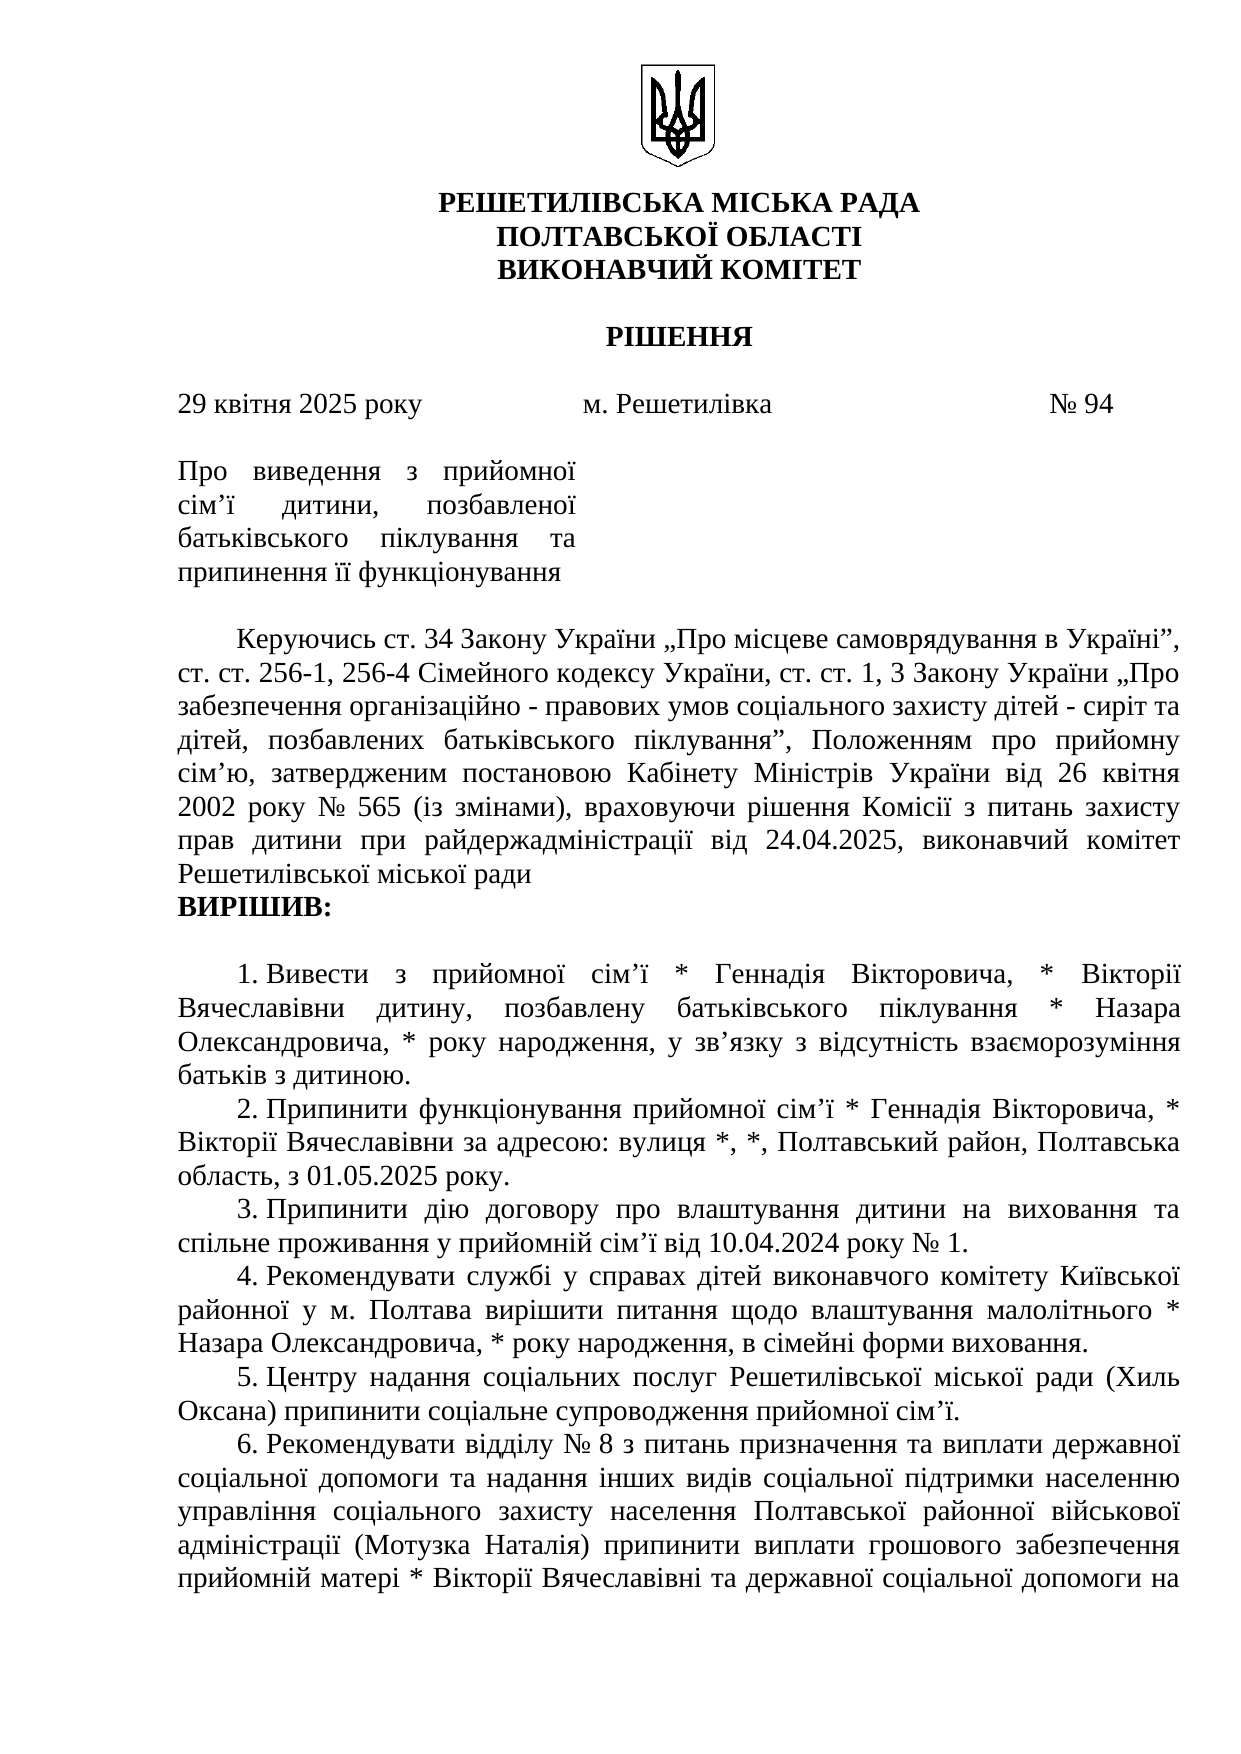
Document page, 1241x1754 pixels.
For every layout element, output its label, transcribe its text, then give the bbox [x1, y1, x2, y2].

text 1. Вивести з прийомної сім’ї * Геннадія Вікторовича, * Вікторії Вячеславівни дитину, позбавлену батьківського піклування * Назара Олександровича, * року народження, у зв’язку з відсутність взаєморозуміння батьків з дитиною. [177, 957, 1181, 1091]
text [177, 1426, 1181, 1594]
text Про виведення з прийомної сім’ї дитини, позбавленої батьківського піклування та припинення її функціонування [177, 453, 576, 588]
text ВИКОНАВЧИЙ КОМІТЕТ [177, 252, 1181, 286]
picture [636, 62, 719, 173]
text РЕШЕТИЛІВСЬКА МІСЬКА РАДА [177, 185, 1181, 219]
text 5. Центру надання соціальних послуг Решетилівської міської ради (Хиль Оксана) припинити соціальне супроводження прийомної сім’ї. [177, 1359, 1181, 1426]
text РІШЕННЯ [177, 319, 1181, 353]
text 4. Рекомендувати службі у справах дітей виконавчого комітету Київської районної у м. Полтава вирішити питання щодо влаштування малолітнього * Назара Олександровича, * року народження, в сімейні форми виховання. [177, 1258, 1181, 1359]
text ПОЛТАВСЬКОЇ ОБЛАСТІ [177, 219, 1181, 252]
text 2. Припинити функціонування прийомної сім’ї * Геннадія Вікторовича, * Вікторії Вячеславівни за адресою: вулиця *, *, Полтавський район, Полтавська область, з 01.05.2025 року. [177, 1091, 1181, 1191]
text ВИРІШИВ: [177, 889, 1181, 923]
text 3. Припинити дію договору про влаштування дитини на виховання та спільне проживання у прийомній сім’ї від 10.04.2024 року № 1. [177, 1191, 1181, 1258]
text Керуючись ст. 34 Закону України „Про місцеве самоврядування в Україні”, ст. ст. 256-1, 256-4 Сімейного кодексу України, ст. ст. 1, 3 Закону України „Про забезпечення організаційно - правових умов соціального захисту дітей - сиріт та дітей, позбавлених батьківського піклування”, Положенням про прийомну сім’ю, затвердженим постановою Кабінету Міністрів України від 26 квітня 2002 року № 565 (із змінами), враховуючи рішення Комісії з питань захисту прав дитини при райдержадміністрації від 24.04.2025, виконавчий комітет Решетилівської міської ради [177, 621, 1181, 889]
text 29 квітня 2025 року м. Решетилівка № 94 [177, 386, 1181, 420]
